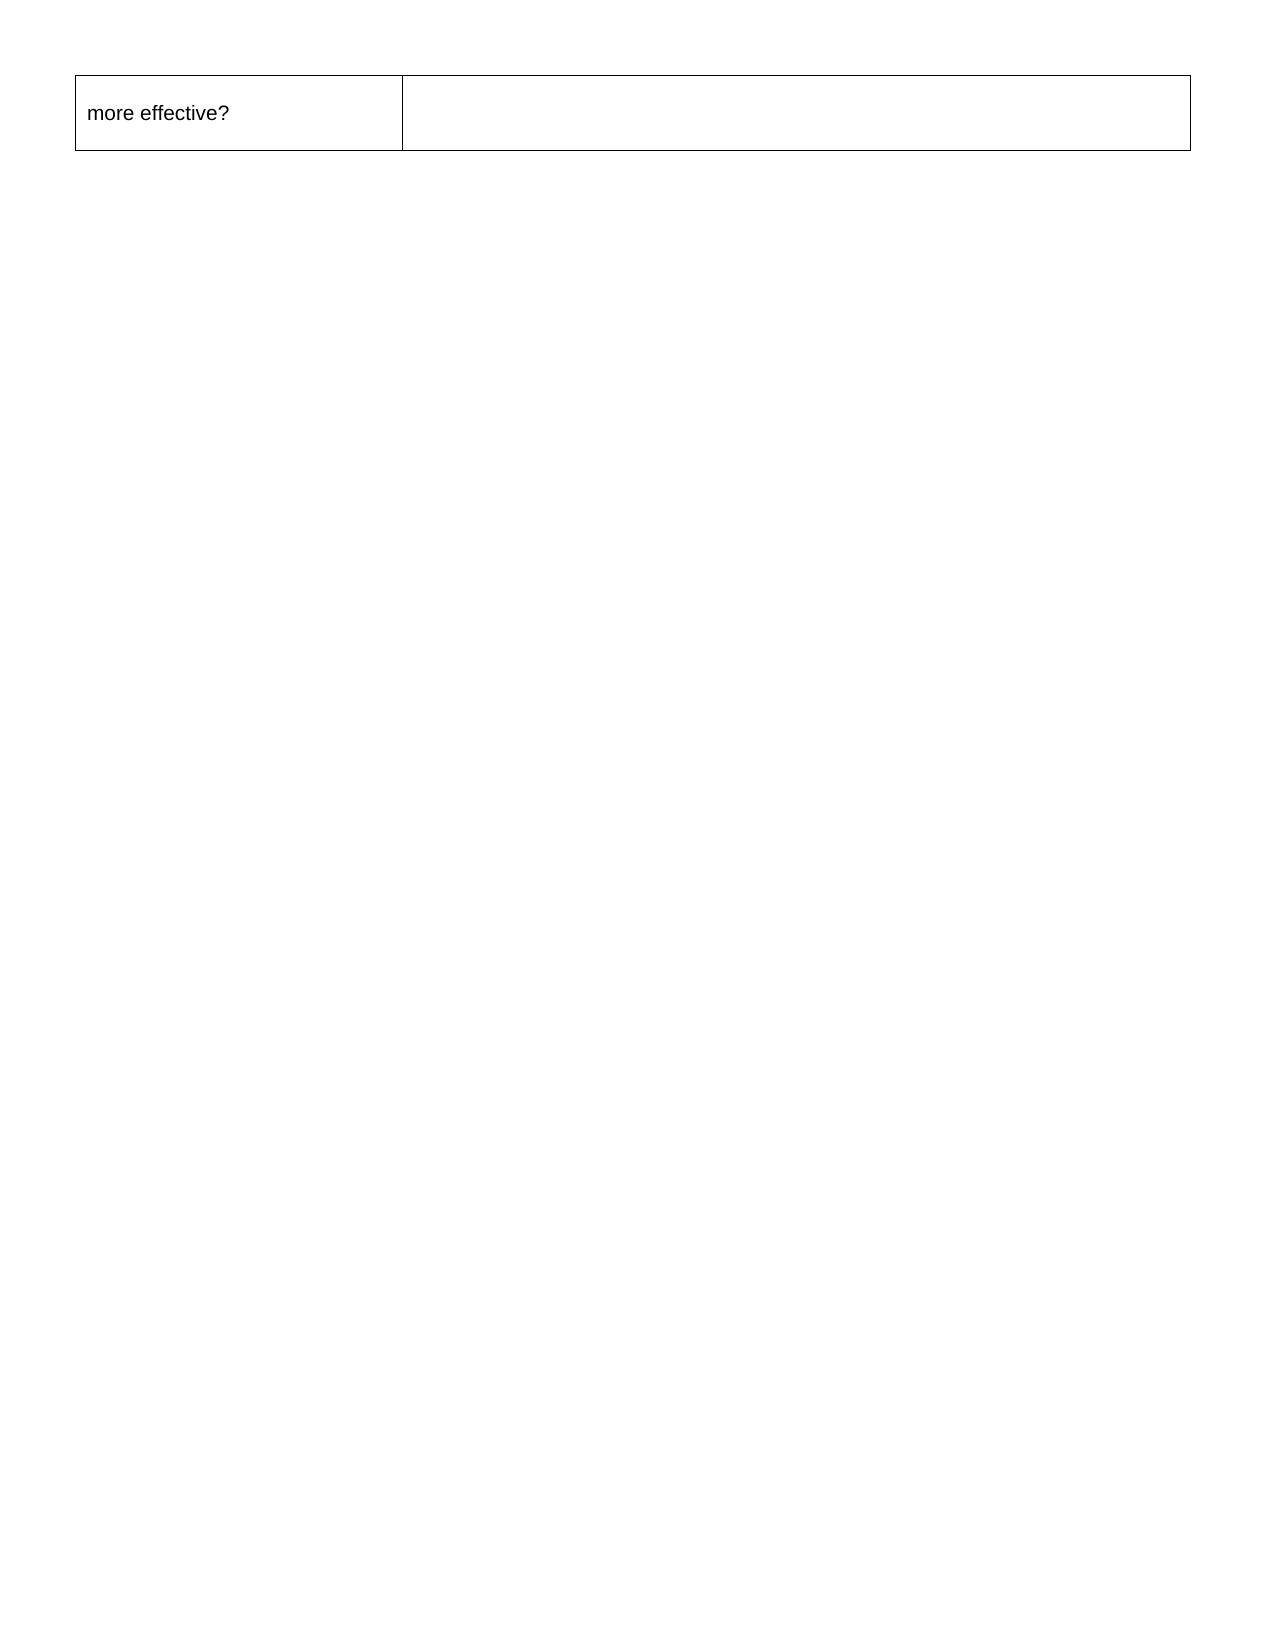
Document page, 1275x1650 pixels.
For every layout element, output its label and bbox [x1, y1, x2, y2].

table_cell [76, 76, 402, 150]
table_cell [403, 76, 1190, 150]
